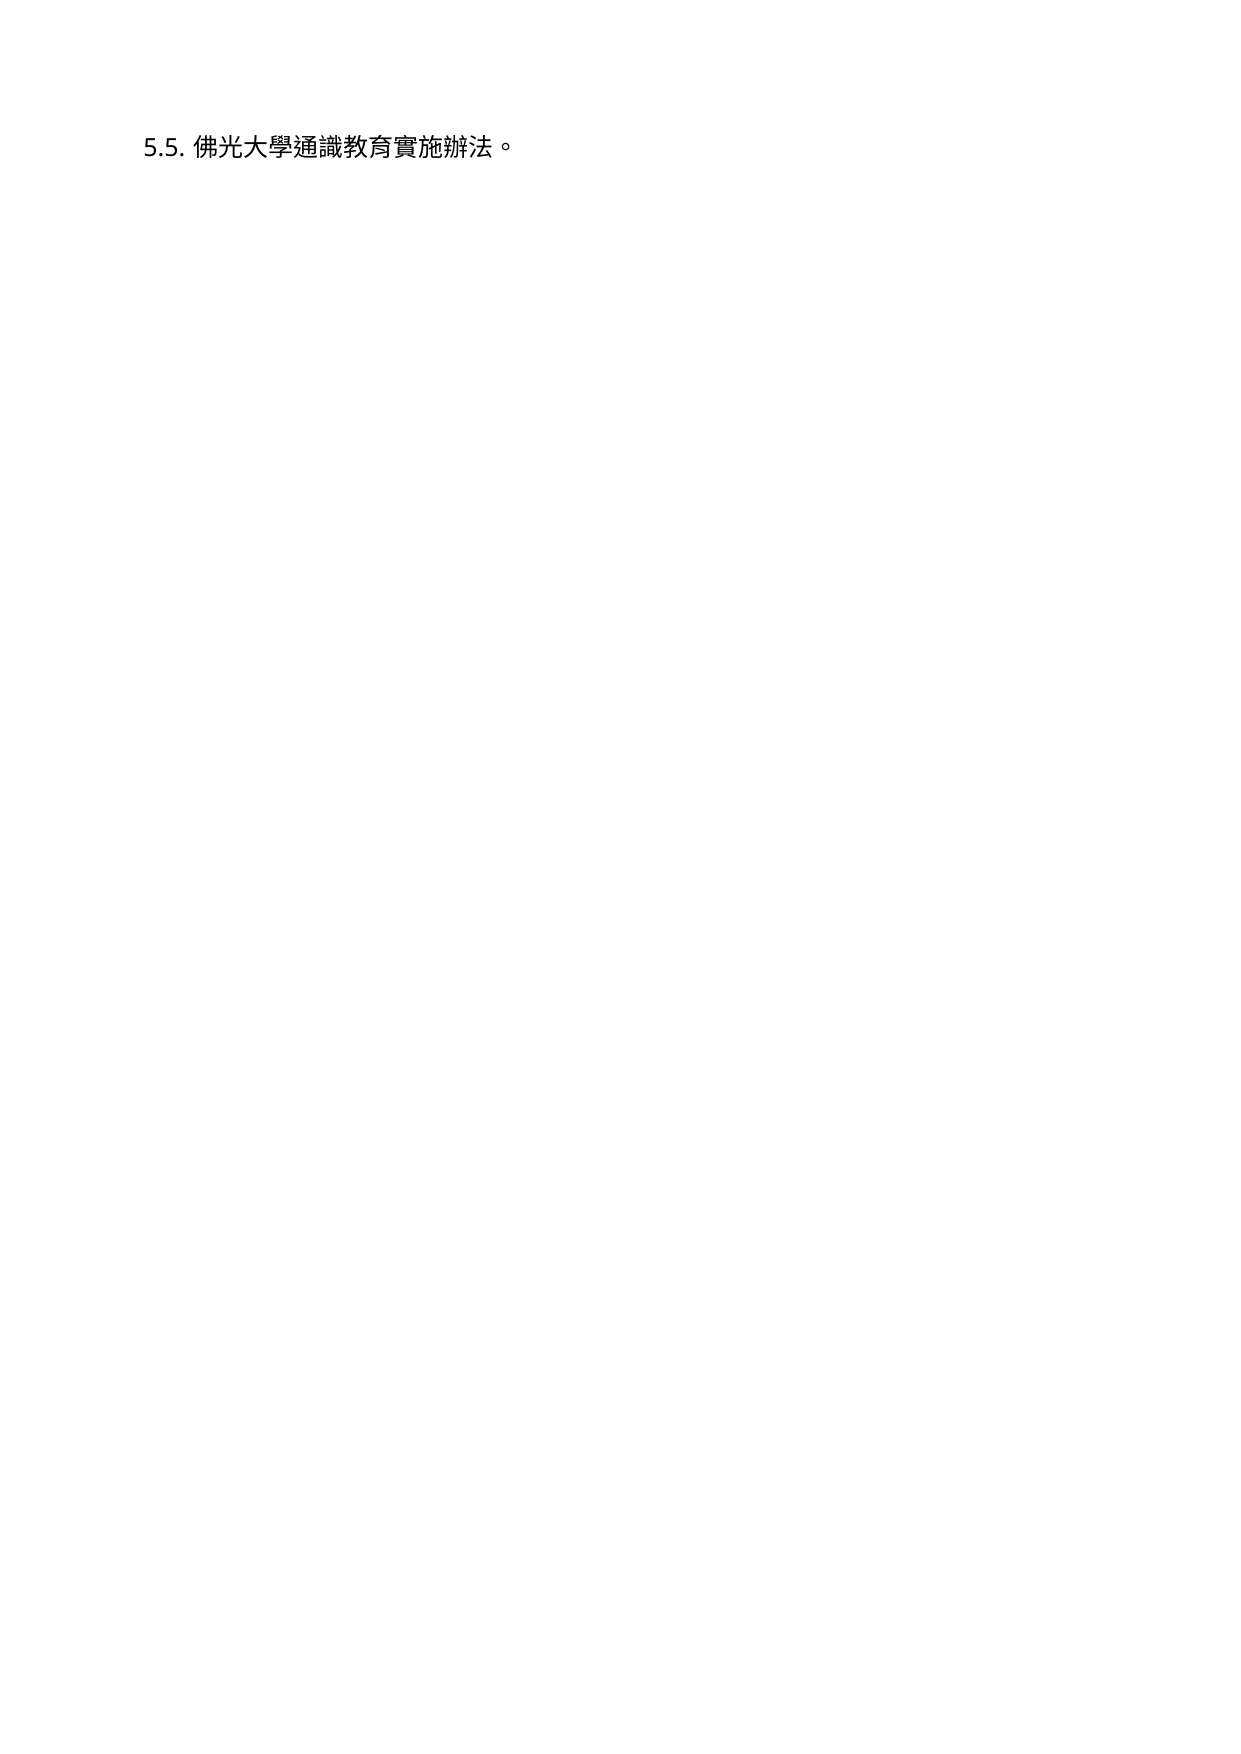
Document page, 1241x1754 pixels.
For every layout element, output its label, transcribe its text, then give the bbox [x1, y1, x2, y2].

list 佛光大學通識教育實施辦法。 [143, 127, 1122, 164]
